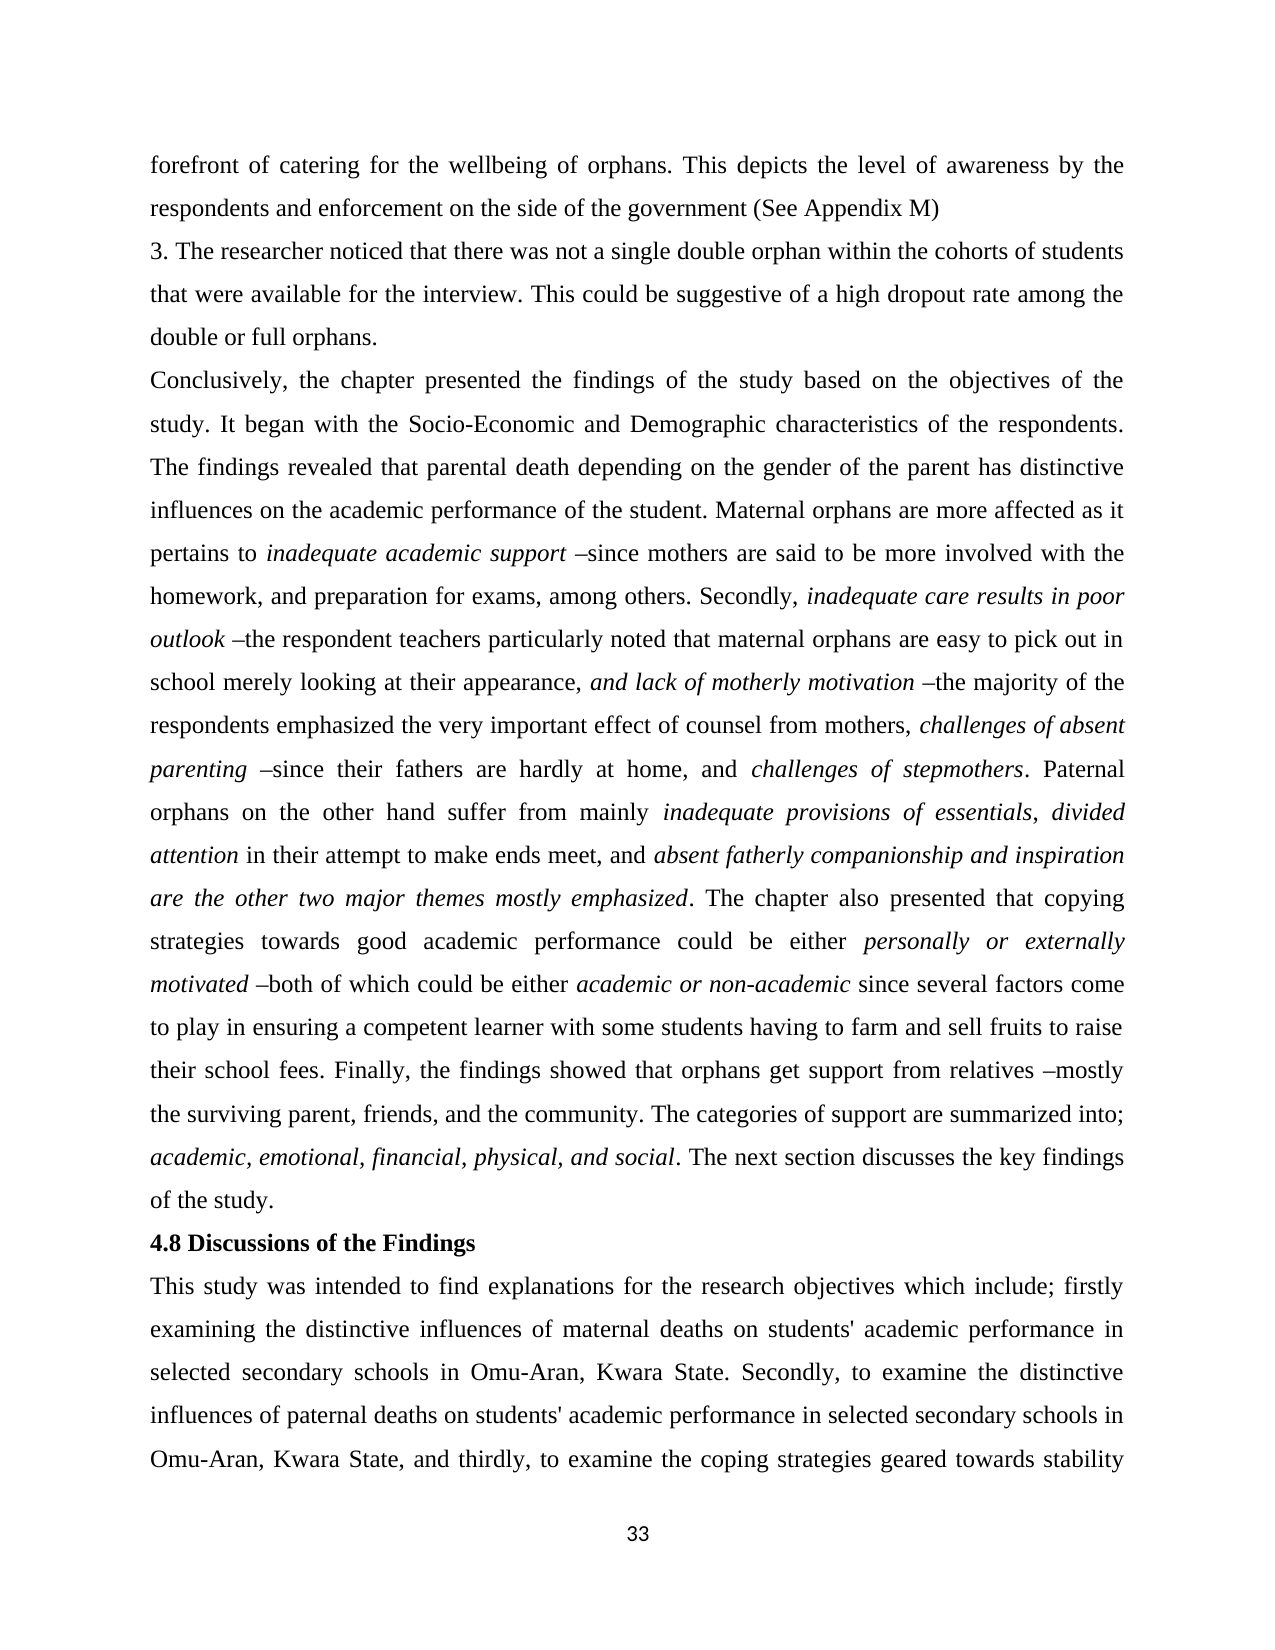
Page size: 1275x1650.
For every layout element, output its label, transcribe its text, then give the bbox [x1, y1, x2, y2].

text 4.8 Discussions of the Findings [150, 1228, 1125, 1257]
text 3. The researcher noticed that there was not a single double orphan within the cohorts of students that were available for the interview. This could be suggestive of a high dropout rate among the double or full orphans. [150, 236, 1125, 351]
text Conclusively, the chapter presented the findings of the study based on the objectives of the study. It began with the Socio-Economic and Demographic characteristics of the respondents. The findings revealed that parental death depending on the gender of the parent has distinctive influences on the academic performance of the student. Maternal orphans are more affected as it pertains to inadequate academic support –since mothers are said to be more involved with the homework, and preparation for exams, among others. Secondly, inadequate care results in poor outlook –the respondent teachers particularly noted that maternal orphans are easy to pick out in school merely looking at their appearance, and lack of motherly motivation –the majority of the respondents emphasized the very important effect of counsel from mothers, challenges of absent parenting –since their fathers are hardly at home, and challenges of stepmothers. Paternal orphans on the other hand suffer from mainly inadequate provisions of essentials, divided attention in their attempt to make ends meet, and absent fatherly companionship and inspiration are the other two major themes mostly emphasized. The chapter also presented that copying strategies towards good academic performance could be either personally or externally motivated –both of which could be either academic or non-academic since several factors come to play in ensuring a competent learner with some students having to farm and sell fruits to raise their school fees. Finally, the findings showed that orphans get support from relatives –mostly the surviving parent, friends, and the community. The categories of support are summarized into; academic, emotional, financial, physical, and social. The next section discusses the key findings of the study. [150, 366, 1125, 1214]
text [150, 150, 1125, 222]
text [150, 1271, 1125, 1472]
